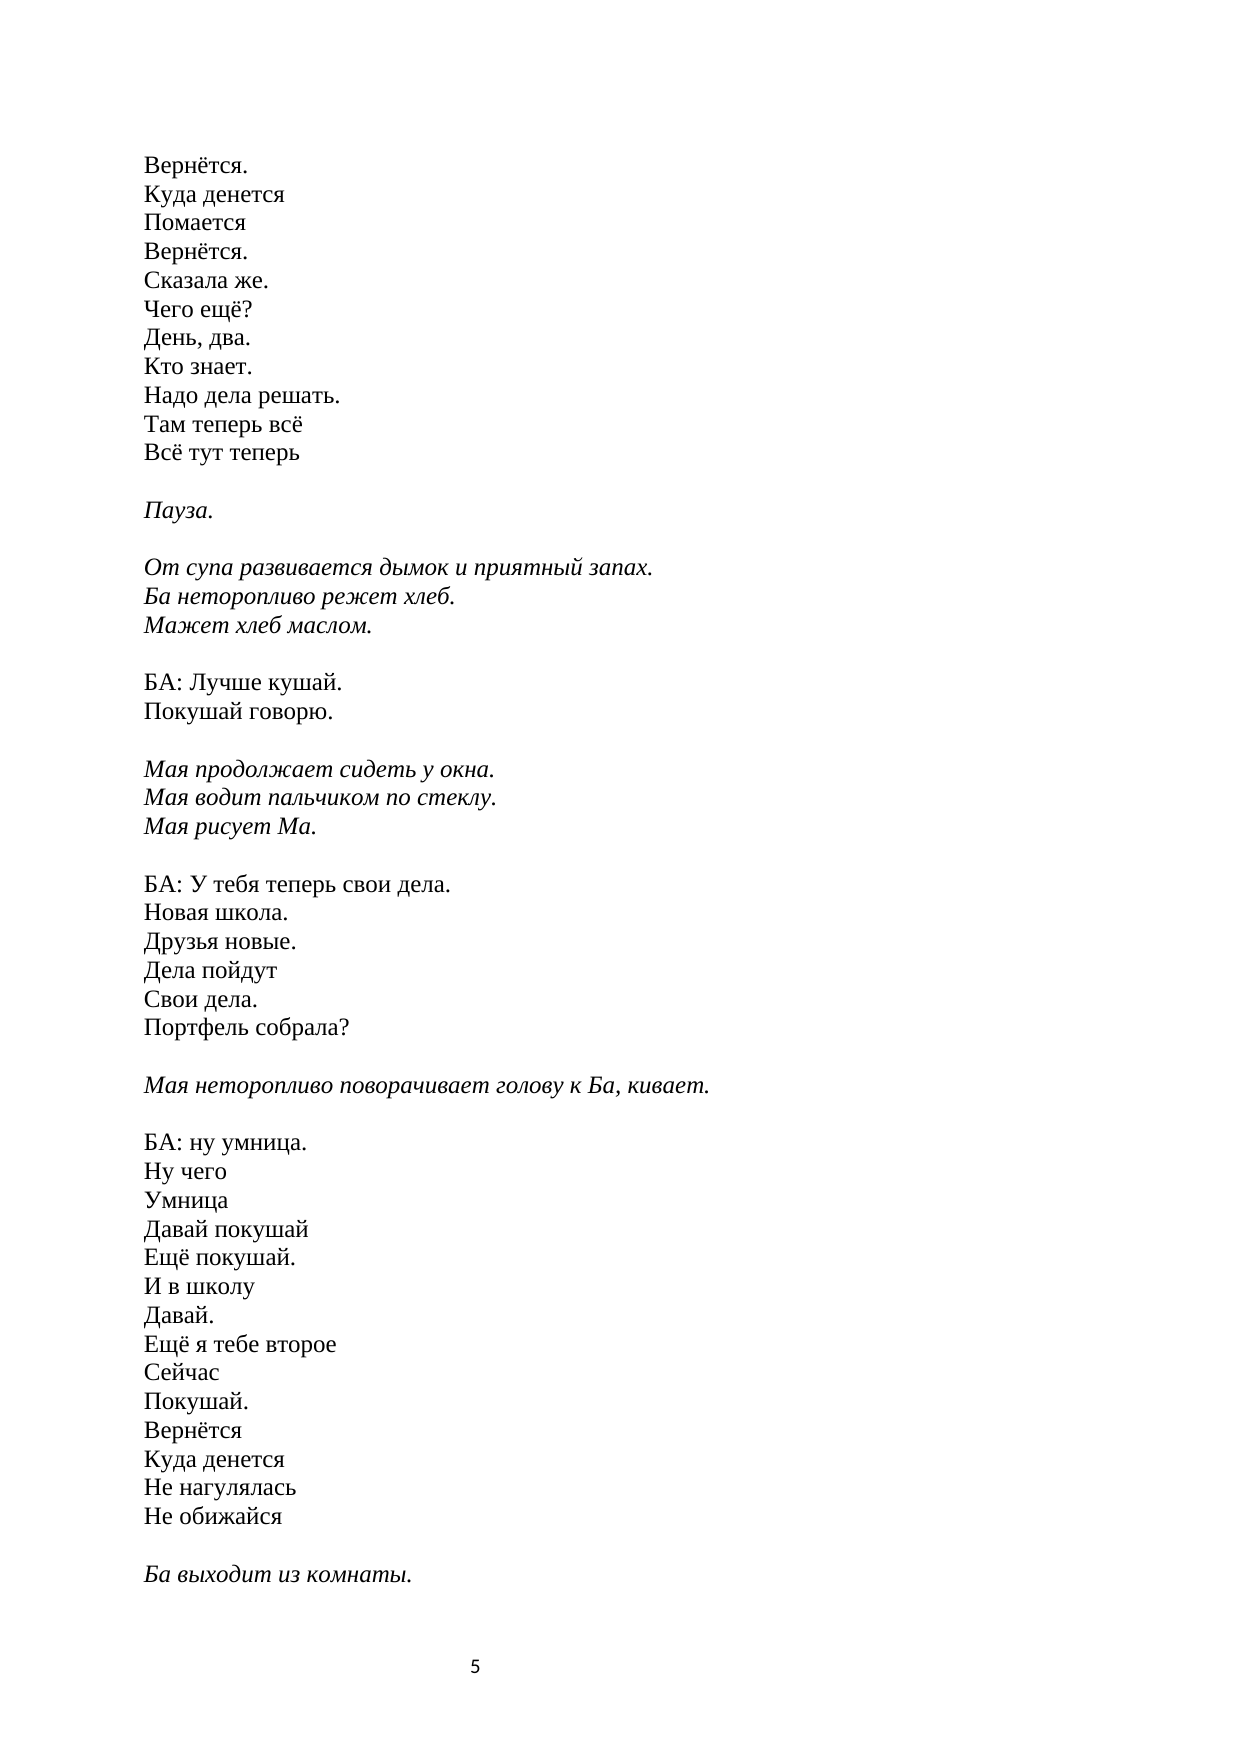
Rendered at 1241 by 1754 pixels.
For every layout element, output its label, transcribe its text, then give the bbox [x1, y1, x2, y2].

text День, два. [144, 322, 1053, 351]
text Пауза. [144, 495, 1053, 524]
text Покушай говорю. [144, 696, 1053, 725]
text Дела пойдут [144, 955, 1053, 984]
text Чего ещё? [144, 294, 1053, 322]
text Ба выходит из комнаты. [144, 1559, 1053, 1587]
text Мая продолжает сидеть у окна. [144, 754, 1053, 782]
text Надо дела решать. [144, 380, 1053, 409]
text БА: ну умница. [144, 1127, 1053, 1156]
text Друзья новые. [144, 926, 1053, 955]
text Вернётся. [144, 150, 1053, 179]
text Всё тут теперь [144, 437, 1053, 466]
text Помается [144, 207, 1053, 236]
text Вернётся. [144, 236, 1053, 265]
text Свои дела. [144, 984, 1053, 1012]
text Куда денется [144, 179, 1053, 207]
text Там теперь всё [144, 409, 1053, 437]
text Ба неторопливо режет хлеб. [144, 581, 1053, 610]
text Сейчас [144, 1357, 1053, 1386]
text Портфель собрала? [144, 1012, 1053, 1041]
text Покушай. [144, 1386, 1053, 1415]
text Кто знает. [144, 351, 1053, 380]
text Мая водит пальчиком по стеклу. [144, 782, 1053, 811]
text Мая рисует Ма. [144, 811, 1053, 840]
text БА: Лучше кушай. [144, 667, 1053, 696]
text Умница [144, 1185, 1053, 1214]
text Сказала же. [144, 265, 1053, 294]
text От супа развивается дымок и приятный запах. [144, 552, 1053, 581]
text Новая школа. [144, 897, 1053, 926]
text Мажет хлеб маслом. [144, 610, 1053, 639]
text Вернётся [144, 1415, 1053, 1444]
text Мая неторопливо поворачивает голову к Ба, кивает. [144, 1070, 1053, 1099]
text Давай покушай [144, 1214, 1053, 1242]
text Куда денется [144, 1444, 1053, 1472]
text Давай. [144, 1300, 1053, 1329]
text Ну чего [144, 1156, 1053, 1185]
text БА: У тебя теперь свои дела. [144, 869, 1053, 897]
text Не обижайся [144, 1501, 1053, 1530]
text Ещё я тебе второе [144, 1329, 1053, 1357]
text И в школу [144, 1271, 1053, 1300]
text Ещё покушай. [144, 1242, 1053, 1271]
text Не нагулялась [144, 1472, 1053, 1501]
